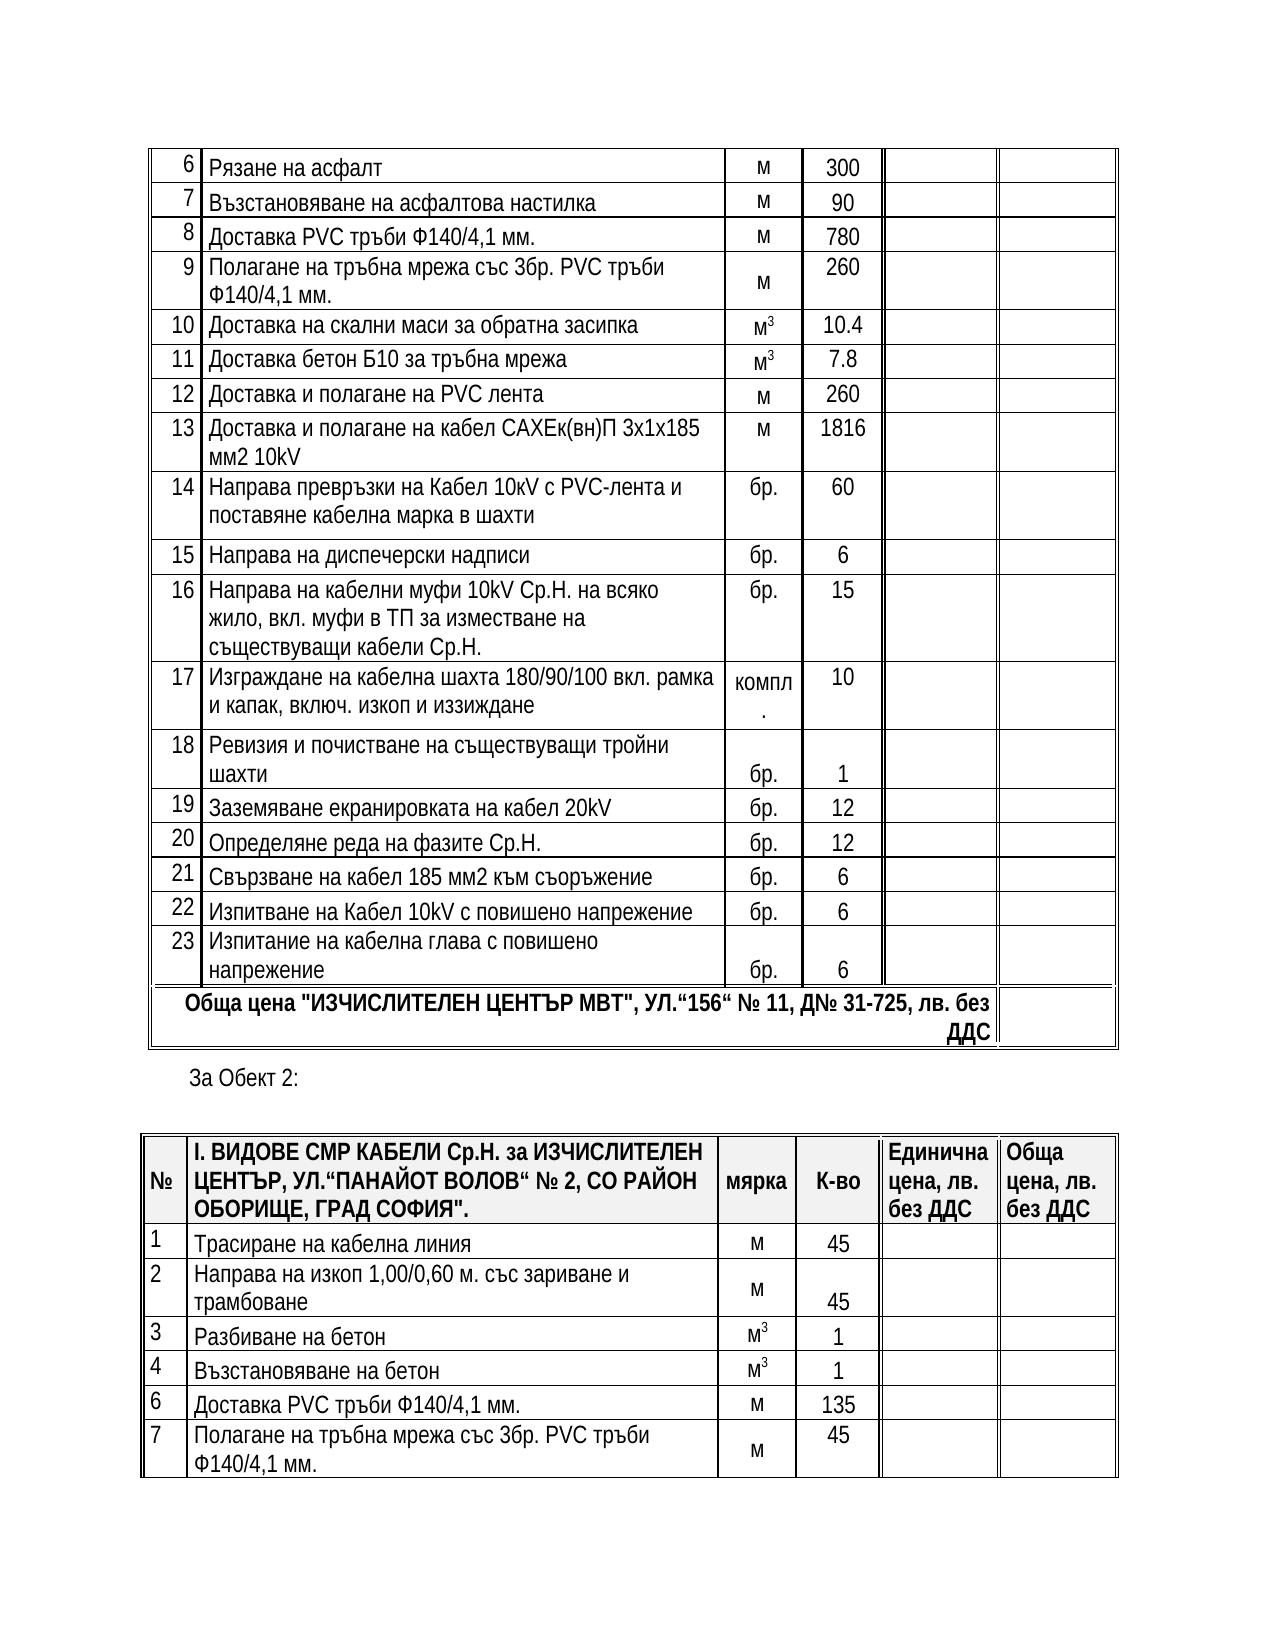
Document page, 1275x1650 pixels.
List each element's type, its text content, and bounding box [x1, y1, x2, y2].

table_cell [886, 858, 996, 891]
table_cell 1 [804, 730, 881, 788]
table_cell 300 [804, 149, 881, 182]
table_cell Доставка и полагане на кабел САХЕк(вн)П 3х1х185 мм2 10kV [203, 413, 724, 471]
table_cell [1000, 540, 1115, 574]
table_cell [883, 1259, 997, 1316]
table_cell Направа превръзки на Кабел 10кV с PVC-лента и поставяне кабелна марка в шахти [203, 472, 724, 539]
table_cell м [726, 252, 801, 309]
table_cell 7.8 [804, 345, 881, 378]
table_cell Доставка PVC тръби Ф140/4,1 мм. [203, 218, 724, 251]
table_cell бр. [726, 926, 801, 983]
table_cell 20 [152, 823, 200, 856]
table_cell м [726, 183, 801, 216]
table_cell [886, 379, 996, 412]
table_cell [1000, 823, 1115, 856]
table_cell м3 [726, 345, 801, 378]
table_cell м [719, 1386, 795, 1419]
table_cell Заземяване екранировката на кабел 20kV [203, 789, 724, 822]
table_cell [1000, 310, 1115, 343]
table_cell [886, 345, 996, 378]
table_cell [1000, 858, 1115, 891]
table_cell [886, 149, 996, 182]
table_cell [1000, 252, 1115, 309]
table_cell 21 [152, 858, 200, 891]
table_cell [998, 984, 1117, 1046]
table_cell 12 [804, 823, 881, 856]
table_cell [1000, 218, 1115, 251]
table_cell Полагане на тръбна мрежа със 3бр. PVC тръби Ф140/4,1 мм. [188, 1420, 717, 1477]
table_cell Разбиване на бетон [188, 1317, 717, 1350]
table_cell м3 [719, 1351, 795, 1384]
table_cell 260 [804, 379, 881, 412]
table_cell [886, 218, 996, 251]
table_cell бр. [726, 789, 801, 822]
table_cell Доставка и полагане на PVC лента [203, 379, 724, 412]
table_header мярка [719, 1137, 795, 1223]
table_cell компл. [726, 662, 801, 729]
table_cell [886, 575, 996, 661]
table_cell [1000, 662, 1115, 729]
table_cell Трасиране на кабелна линия [188, 1224, 717, 1257]
text За Обект 2: [148, 1063, 1127, 1091]
table_cell 10 [152, 310, 200, 343]
table_cell 9 [152, 252, 200, 309]
table_cell [886, 823, 996, 856]
table_cell 14 [152, 472, 200, 539]
table_cell 2 [145, 1259, 186, 1316]
table_cell м [719, 1259, 795, 1316]
table_cell 45 [797, 1224, 878, 1257]
table_cell 260 [804, 252, 881, 309]
table_cell 7 [152, 183, 200, 216]
table_cell [886, 662, 996, 729]
table_cell м [719, 1420, 795, 1477]
table_cell 13 [152, 413, 200, 471]
table_cell 22 [152, 892, 200, 925]
table_cell бр. [726, 823, 801, 856]
table_cell 1 [797, 1351, 878, 1384]
table_cell м3 [719, 1317, 795, 1350]
table_header К-во [796, 1134, 881, 1223]
table_cell 6 [804, 926, 881, 983]
table_cell м [719, 1224, 795, 1257]
table_header № [145, 1137, 186, 1223]
table_cell 10 [804, 662, 881, 729]
table_cell бр. [726, 575, 801, 661]
table_cell м [726, 149, 801, 182]
table_cell бр. [726, 858, 801, 891]
table_cell Изпитване на Кабел 10kV с повишено напрежение [203, 892, 724, 925]
table_cell 15 [804, 575, 881, 661]
table_cell 10.4 [804, 310, 881, 343]
table_cell 45 [797, 1420, 878, 1477]
table_cell 15 [152, 540, 200, 574]
table_cell 11 [152, 345, 200, 378]
table_cell [883, 1386, 997, 1419]
table_cell [886, 730, 996, 788]
table_cell бр. [726, 540, 801, 574]
table_cell 19 [152, 789, 200, 822]
table_cell [1001, 1386, 1115, 1419]
table_cell Възстановяване на асфалтова настилка [203, 183, 724, 216]
table_cell 3 [145, 1317, 186, 1350]
table_cell [1000, 472, 1115, 539]
table_cell 12 [152, 379, 200, 412]
table_cell [886, 789, 996, 822]
table_cell 18 [152, 730, 200, 788]
table_cell 60 [804, 472, 881, 539]
table_cell [1000, 926, 1115, 983]
table_cell 6 [145, 1386, 186, 1419]
table_cell [1000, 575, 1115, 661]
table_cell [1000, 789, 1115, 822]
table_cell Полагане на тръбна мрежа със 3бр. PVC тръби Ф140/4,1 мм. [203, 252, 724, 309]
table_cell [1001, 1420, 1115, 1477]
table_cell 6 [804, 540, 881, 574]
table_cell Направа на изкоп 1,00/0,60 м. със зариване и трамбоване [188, 1259, 717, 1316]
table_cell 90 [804, 183, 881, 216]
table_cell [886, 472, 996, 539]
table_cell Изграждане на кабелна шахта 180/90/100 вкл. рамка и капак, включ. изкоп и иззиждане [203, 662, 724, 729]
table_cell 4 [145, 1351, 186, 1384]
table_cell Възстановяване на бетон [188, 1351, 717, 1384]
table_cell Обща цена "ИЗЧИСЛИТЕЛЕН ЦЕНТЪР МВТ", УЛ.“156“ № 11, Д№ 31-725, лв. без ДДС [150, 984, 998, 1046]
table_cell [1000, 183, 1115, 216]
table_cell Доставка PVC тръби Ф140/4,1 мм. [188, 1386, 717, 1419]
table_cell [883, 1317, 997, 1350]
table_cell Определяне реда на фазите Ср.Н. [203, 823, 724, 856]
table_cell [886, 252, 996, 309]
table_cell 1 [145, 1224, 186, 1257]
table_cell 1 [797, 1317, 878, 1350]
table_cell 6 [152, 149, 200, 182]
table_cell 8 [152, 218, 200, 251]
table_cell 45 [797, 1259, 878, 1316]
table_header I. ВИДОВЕ СМР КАБЕЛИ Ср.Н. за ИЗЧИСЛИТЕЛЕН ЦЕНТЪР, УЛ.“ПАНАЙОТ ВОЛОВ“ № 2, СО РАЙОН ОБОРИЩЕ, ГРАД СОФИЯ". [188, 1137, 717, 1223]
table_cell м [726, 218, 801, 251]
table_cell 12 [804, 789, 881, 822]
table_header Единична цена, лв. без ДДС [881, 1134, 999, 1223]
table_cell 7 [145, 1420, 186, 1477]
table_cell [1001, 1224, 1115, 1257]
table_cell 1816 [804, 413, 881, 471]
table_cell 23 [152, 926, 200, 983]
table_cell м [726, 413, 801, 471]
table_cell 16 [152, 575, 200, 661]
table_cell 135 [797, 1386, 878, 1419]
table_cell [1001, 1351, 1115, 1384]
table_cell [883, 1420, 997, 1477]
table_cell [1000, 345, 1115, 378]
table_cell [1001, 1259, 1115, 1316]
table_cell Доставка на скални маси за обратна засипка [203, 310, 724, 343]
table_cell [886, 310, 996, 343]
table_cell м3 [726, 310, 801, 343]
table_cell бр. [726, 472, 801, 539]
table_cell [886, 413, 996, 471]
table_cell Свързване на кабел 185 мм2 към съоръжение [203, 858, 724, 891]
table_cell [886, 183, 996, 216]
table_cell Изпитание на кабелна глава с повишено напрежение [203, 926, 724, 983]
table_cell 6 [804, 892, 881, 925]
table_cell 780 [804, 218, 881, 251]
table_cell бр. [726, 730, 801, 788]
table_cell [883, 1351, 997, 1384]
table_cell 6 [804, 858, 881, 891]
table_cell Направа на диспечерски надписи [203, 540, 724, 574]
table_cell [1000, 149, 1115, 182]
table_cell Ревизия и почистване на съществуващи тройни шахти [203, 730, 724, 788]
table_cell Рязане на асфалт [203, 149, 724, 182]
table_cell Доставка бетон Б10 за тръбна мрежа [203, 345, 724, 378]
table_header Обща цена, лв. без ДДС [999, 1137, 1115, 1223]
table_cell [1000, 379, 1115, 412]
table_cell [1001, 1317, 1115, 1350]
table_cell [1000, 413, 1115, 471]
table_cell [886, 892, 996, 925]
table_cell 17 [152, 662, 200, 729]
table_cell Направа на кабелни муфи 10kV Ср.Н. на всяко жило, вкл. муфи в ТП за изместване на съществуващи кабели Ср.Н. [203, 575, 724, 661]
table_cell бр. [726, 892, 801, 925]
table_cell [1000, 730, 1115, 788]
table_cell м [726, 379, 801, 412]
table_cell [886, 540, 996, 574]
table_cell [1000, 892, 1115, 925]
table_cell [886, 926, 996, 983]
table_cell [883, 1224, 997, 1257]
